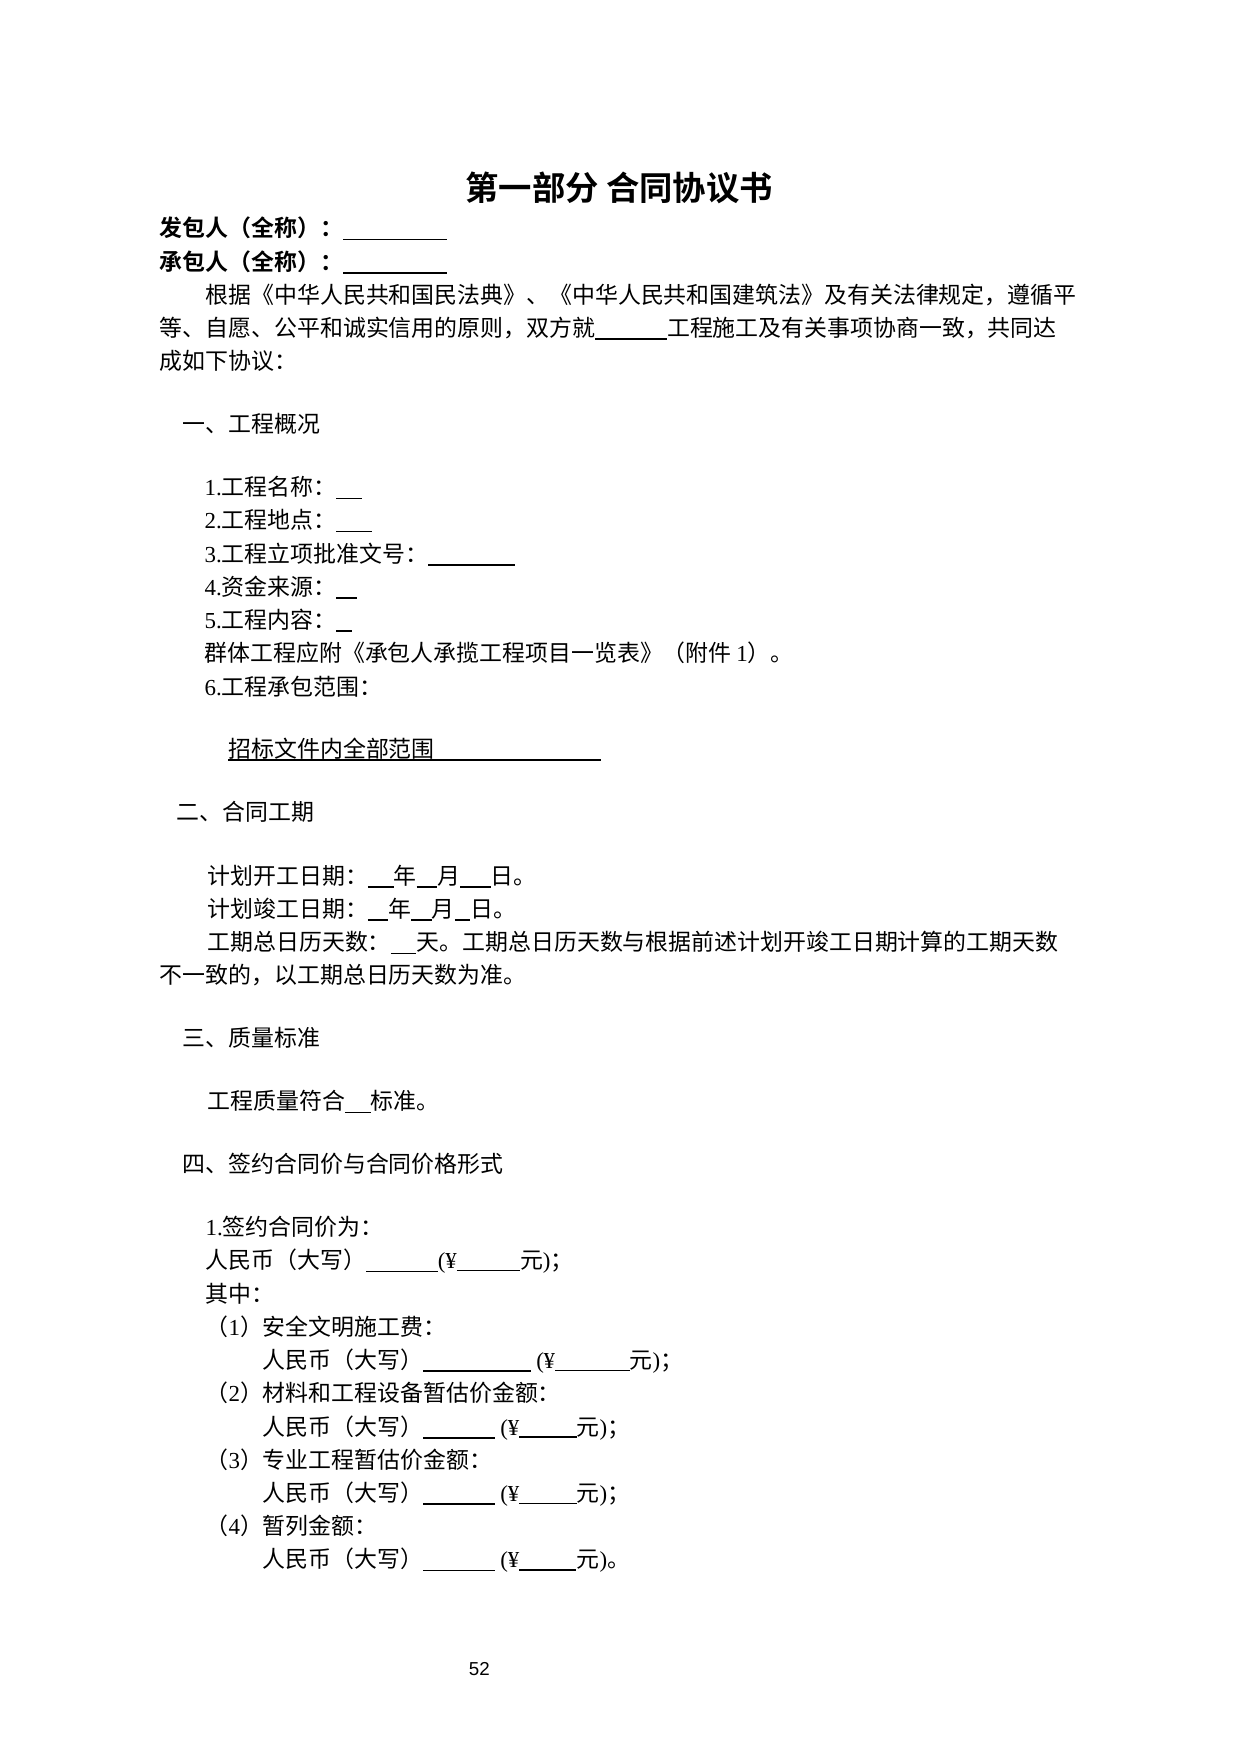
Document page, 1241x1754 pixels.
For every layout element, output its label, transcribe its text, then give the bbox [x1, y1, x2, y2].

subtitle 一、工程概况 [159, 406, 1078, 439]
text 5.工程内容： [159, 602, 1078, 635]
text （2）材料和工程设备暂估价金额： [159, 1375, 1078, 1408]
text 人民币（大写） (¥ 元)； [159, 1242, 1078, 1275]
subtitle 第一部分 合同协议书 [159, 162, 1078, 210]
subtitle 四、签约合同价与合同价格形式 [159, 1146, 1078, 1179]
subtitle 三、质量标准 [159, 1020, 1078, 1053]
text 计划开工日期： 年 月 日。 [159, 858, 1078, 891]
text 根据《中华人民共和国民法典》、《中华人民共和国建筑法》及有关法律规定，遵循平等、自愿、公平和诚实信用的原则，双方就 工程施工及有关事项协商一致，共同达成如下协议： [159, 277, 1078, 376]
text 工期总日历天数： 天。工期总日历天数与根据前述计划开竣工日期计算的工期天数不一致的，以工期总日历天数为准。 [159, 924, 1078, 991]
text （3）专业工程暂估价金额： [159, 1442, 1078, 1475]
text 6.工程承包范围： [159, 668, 1078, 702]
text 4.资金来源： [159, 569, 1078, 602]
text 工程质量符合 标准。 [159, 1083, 1078, 1116]
subtitle 招标文件内全部范围 [159, 731, 1078, 764]
text 3.工程立项批准文号： [159, 535, 1078, 569]
text 1.签约合同价为： [159, 1209, 1078, 1242]
text （4）暂列金额： [159, 1508, 1078, 1541]
text 1.工程名称： [159, 469, 1078, 502]
text 其中： [159, 1275, 1078, 1309]
text 人民币（大写） (¥ 元)。 [159, 1541, 1078, 1574]
text 人民币（大写） (¥ 元)； [159, 1342, 1078, 1375]
subtitle 二、合同工期 [159, 794, 1078, 827]
text 2.工程地点： [159, 502, 1078, 535]
text 人民币（大写） (¥ 元)； [159, 1475, 1078, 1508]
text 人民币（大写） (¥ 元)； [159, 1408, 1078, 1442]
text （1）安全文明施工费： [159, 1309, 1078, 1342]
text 承包人（全称）： [159, 243, 1078, 277]
text 发包人（全称）： [159, 210, 1078, 243]
text 群体工程应附《承包人承揽工程项目一览表》（附件1）。 [159, 635, 1078, 668]
text 计划竣工日期： 年 月 日。 [159, 891, 1078, 924]
